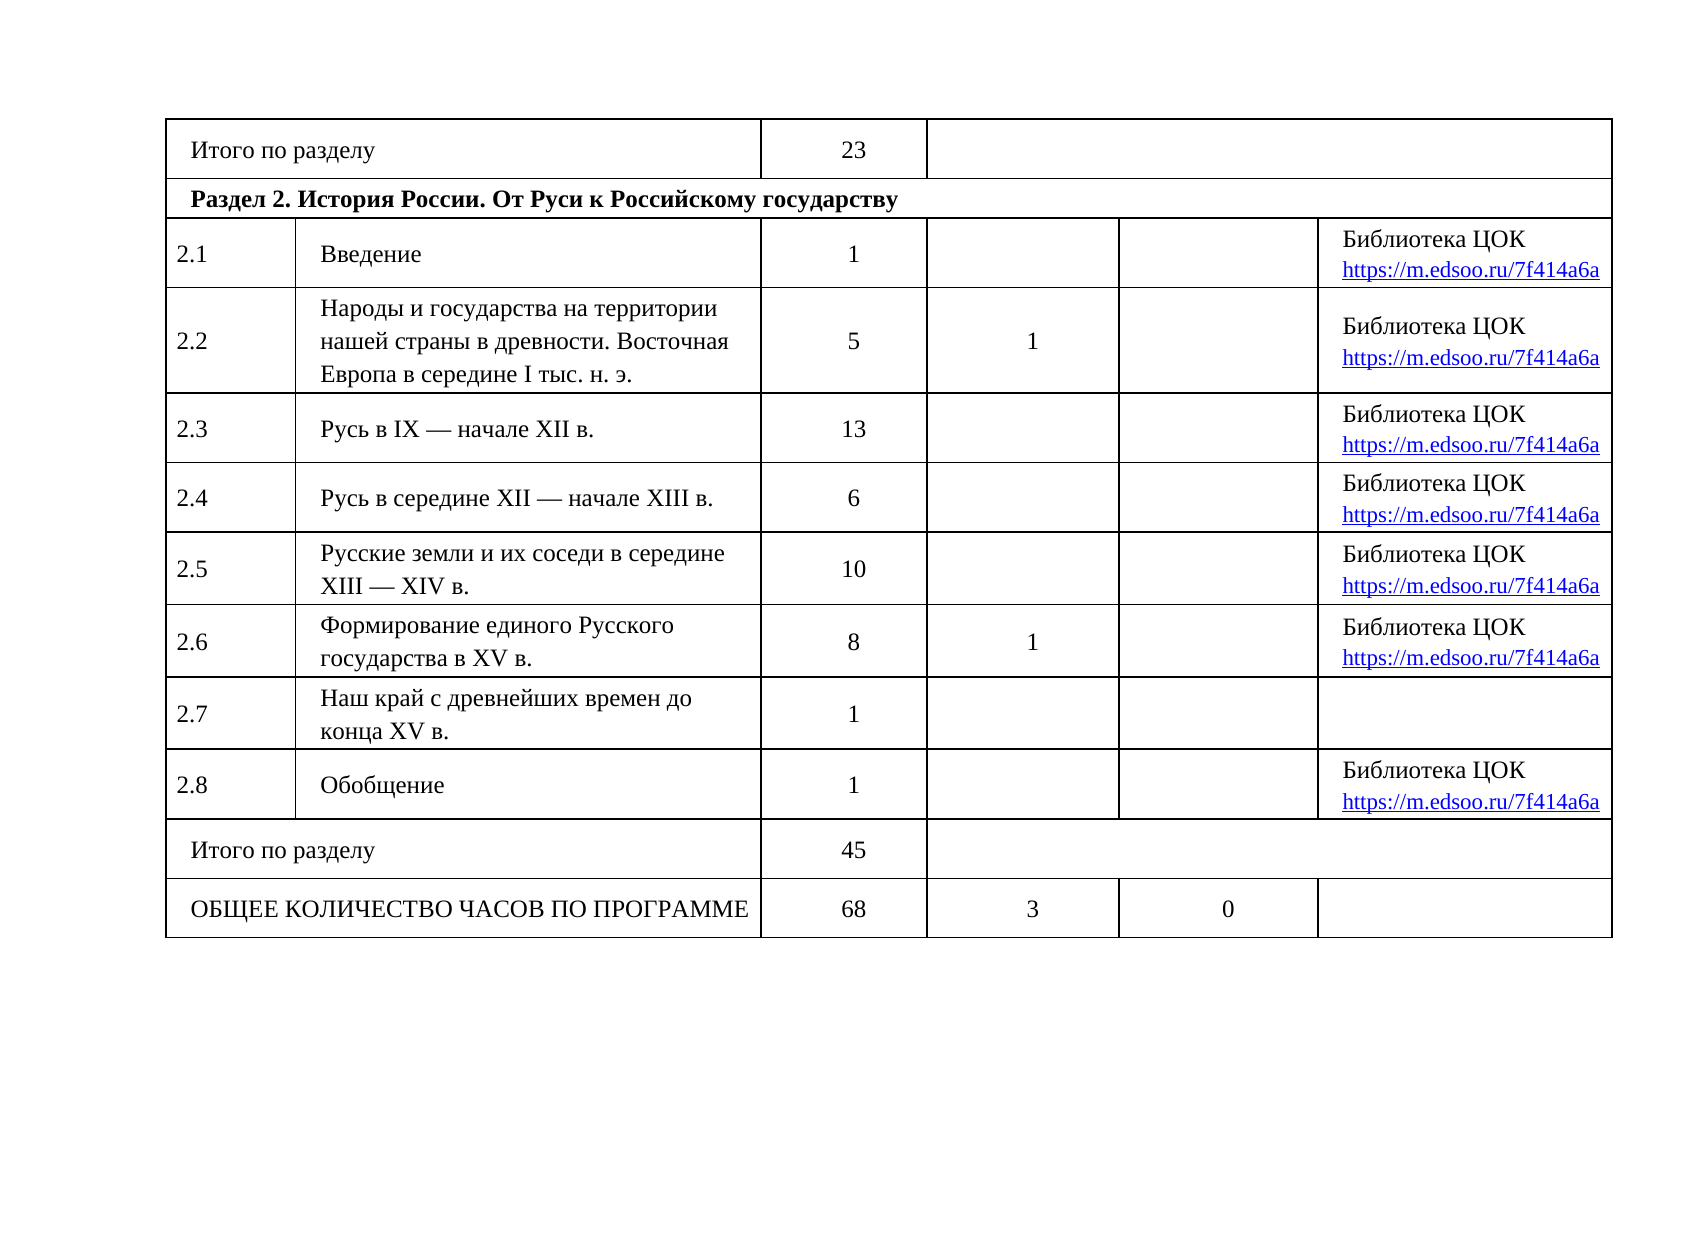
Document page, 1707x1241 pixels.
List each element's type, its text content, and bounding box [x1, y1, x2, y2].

table_cell Обобщение [296, 750, 760, 818]
table_cell [928, 120, 1611, 178]
table_cell [928, 463, 1118, 531]
table_cell 2.2 [167, 288, 295, 392]
table_cell [1319, 879, 1611, 937]
table_cell 5 [762, 288, 926, 392]
table_cell Русь в середине XII — начале XIII в. [296, 463, 760, 531]
table_cell Библиотека ЦОК https://m.edsoo.ru/7f414a6a [1319, 533, 1611, 603]
table_cell 6 [762, 463, 926, 531]
table_cell 2.4 [167, 463, 295, 531]
table_cell [1120, 605, 1317, 676]
table_cell Русские земли и их соседи в середине XIII — XIV в. [296, 533, 760, 603]
table_cell 23 [762, 120, 926, 178]
table_cell 2.8 [167, 750, 295, 818]
table_cell 1 [928, 288, 1118, 392]
table_cell [1120, 750, 1317, 818]
table_cell [928, 820, 1611, 877]
table_cell Библиотека ЦОК https://m.edsoo.ru/7f414a6a [1319, 605, 1611, 676]
table_cell Народы и государства на территории нашей страны в древности. Восточная Европа в середине I тыс. н. э. [296, 288, 760, 392]
table_cell Библиотека ЦОК https://m.edsoo.ru/7f414a6a [1319, 219, 1611, 287]
table_cell [928, 750, 1118, 818]
table_cell Итого по разделу [167, 820, 760, 877]
table_cell 0 [1120, 879, 1317, 937]
table_cell 3 [928, 879, 1118, 937]
table_cell 68 [762, 879, 926, 937]
table_cell Библиотека ЦОК https://m.edsoo.ru/7f414a6a [1319, 394, 1611, 462]
table_cell 1 [762, 750, 926, 818]
table_cell 1 [762, 678, 926, 748]
table_cell Раздел 2. История России. От Руси к Российскому государству [167, 179, 1611, 217]
table_cell [1120, 288, 1317, 392]
table_cell 2.3 [167, 394, 295, 462]
table_cell [928, 678, 1118, 748]
table_cell [1120, 463, 1317, 531]
table_cell Библиотека ЦОК https://m.edsoo.ru/7f414a6a [1319, 463, 1611, 531]
table_cell Введение [296, 219, 760, 287]
table_cell Библиотека ЦОК https://m.edsoo.ru/7f414a6a [1319, 750, 1611, 818]
table_cell 2.7 [167, 678, 295, 748]
table_cell 13 [762, 394, 926, 462]
table_cell 1 [928, 605, 1118, 676]
table_cell [928, 533, 1118, 603]
table_cell ОБЩЕЕ КОЛИЧЕСТВО ЧАСОВ ПО ПРОГРАММЕ [167, 879, 760, 937]
table_cell [1120, 533, 1317, 603]
table_cell 2.6 [167, 605, 295, 676]
table_cell Русь в IX — начале XII в. [296, 394, 760, 462]
table_cell 8 [762, 605, 926, 676]
table_cell 1 [762, 219, 926, 287]
table_cell [1120, 678, 1317, 748]
table_cell Наш край с древнейших времен до конца XV в. [296, 678, 760, 748]
table_cell 45 [762, 820, 926, 877]
table_cell [1120, 394, 1317, 462]
table_cell 2.1 [167, 219, 295, 287]
table_cell 2.5 [167, 533, 295, 603]
table_cell Библиотека ЦОК https://m.edsoo.ru/7f414a6a [1319, 288, 1611, 392]
table_cell [928, 219, 1118, 287]
table_cell [1319, 678, 1611, 748]
table_cell Итого по разделу [167, 120, 760, 178]
table_cell Формирование единого Русского государства в XV в. [296, 605, 760, 676]
table_cell [1120, 219, 1317, 287]
table_cell 10 [762, 533, 926, 603]
table_cell [928, 394, 1118, 462]
